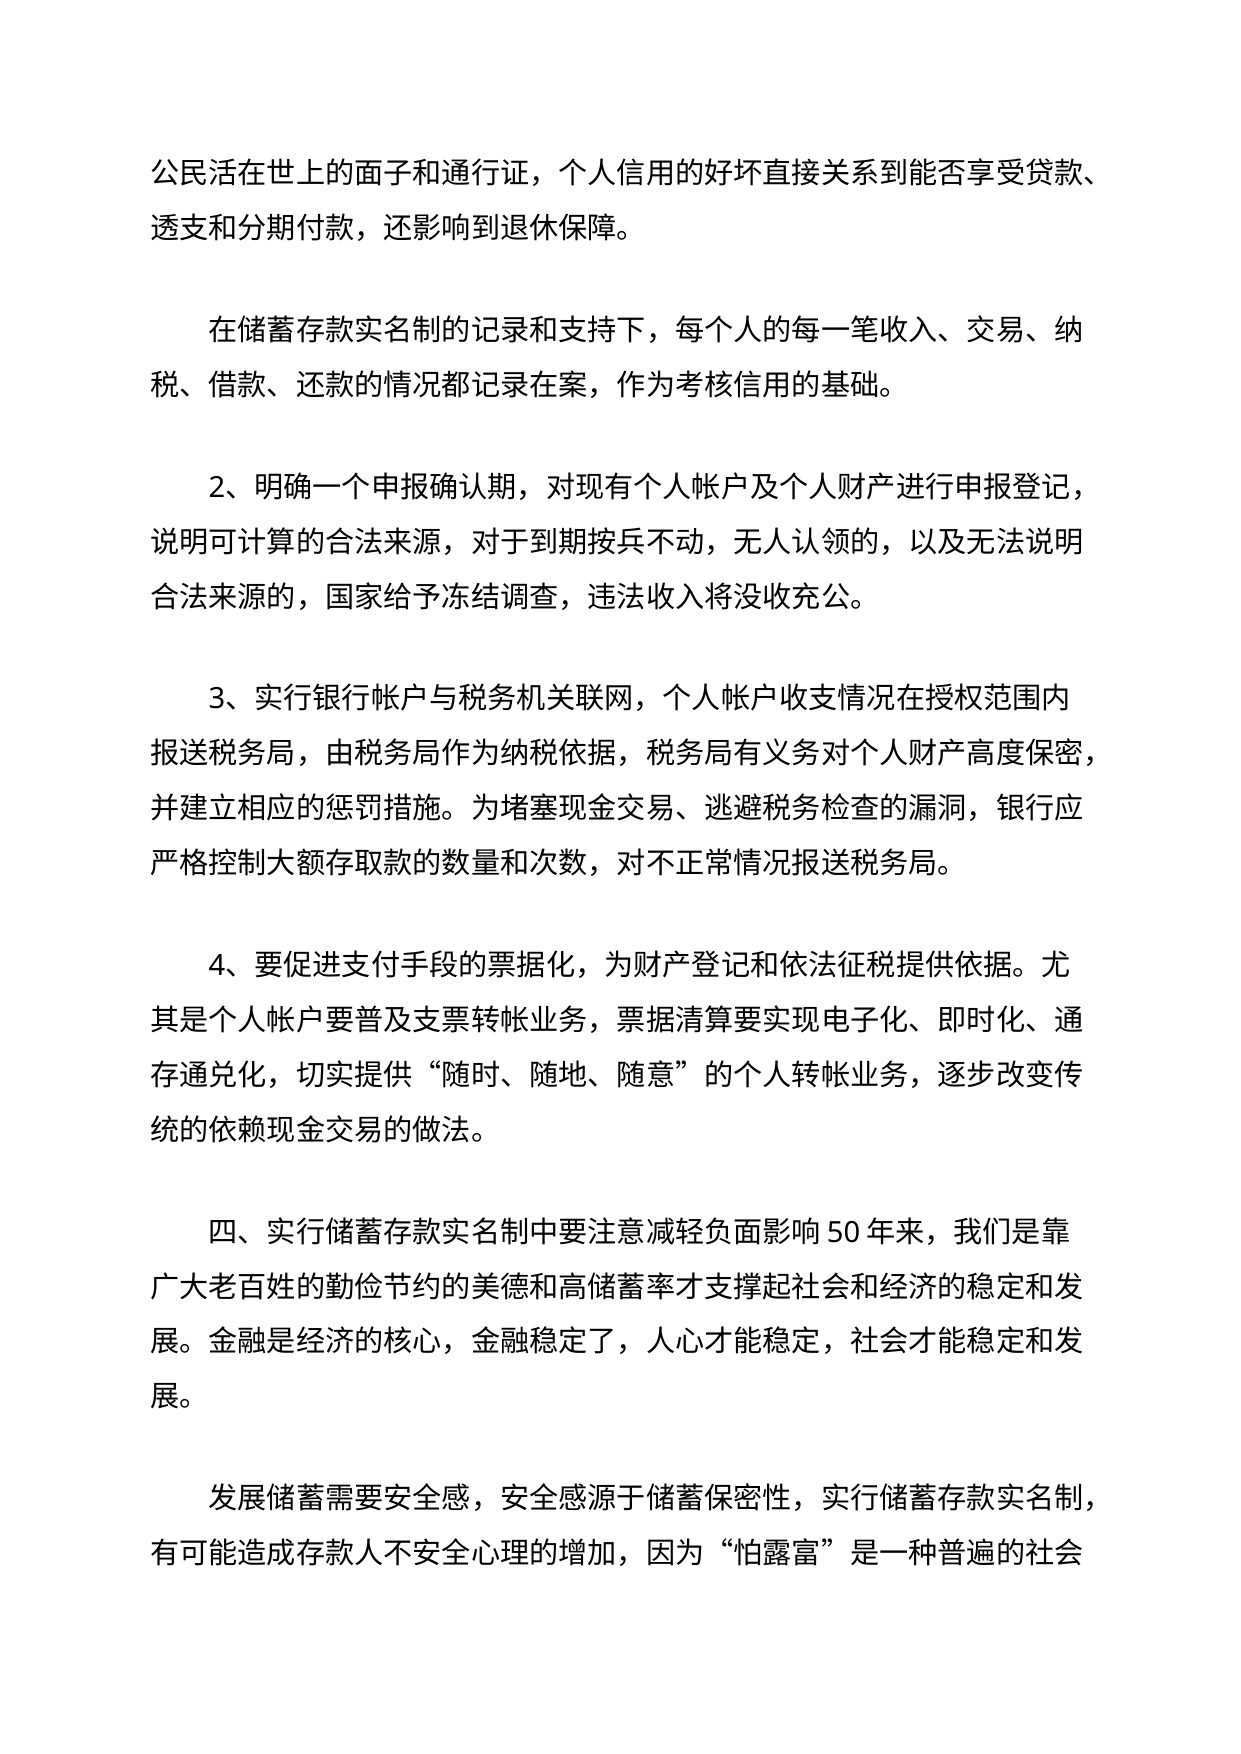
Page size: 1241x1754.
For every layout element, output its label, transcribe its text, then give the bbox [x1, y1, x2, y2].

text 2、明确一个申报确认期，对现有个人帐户及个人财产进行申报登记，说明可计算的合法来源，对于到期按兵不动，无人认领的，以及无法说明合法来源的，国家给予冻结调查，违法收入将没收充公。 [150, 463, 1090, 616]
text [150, 150, 1090, 247]
text 4、要促进支付手段的票据化，为财产登记和依法征税提供依据。尤其是个人帐户要普及支票转帐业务，票据清算要实现电子化、即时化、通存通兑化，切实提供“随时、随地、随意”的个人转帐业务，逐步改变传统的依赖现金交易的做法。 [150, 942, 1090, 1149]
text 四、实行储蓄存款实名制中要注意减轻负面影响50年来，我们是靠广大老百姓的勤俭节约的美德和高储蓄率才支撑起社会和经济的稳定和发展。金融是经济的核心，金融稳定了，人心才能稳定，社会才能稳定和发展。 [150, 1208, 1090, 1415]
text 3、实行银行帐户与税务机关联网，个人帐户收支情况在授权范围内报送税务局，由税务局作为纳税依据，税务局有义务对个人财产高度保密，并建立相应的惩罚措施。为堵塞现金交易、逃避税务检查的漏洞，银行应严格控制大额存取款的数量和次数，对不正常情况报送税务局。 [150, 675, 1090, 882]
text 在储蓄存款实名制的记录和支持下，每个人的每一笔收入、交易、纳税、借款、还款的情况都记录在案，作为考核信用的基础。 [150, 307, 1090, 404]
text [150, 1475, 1090, 1572]
